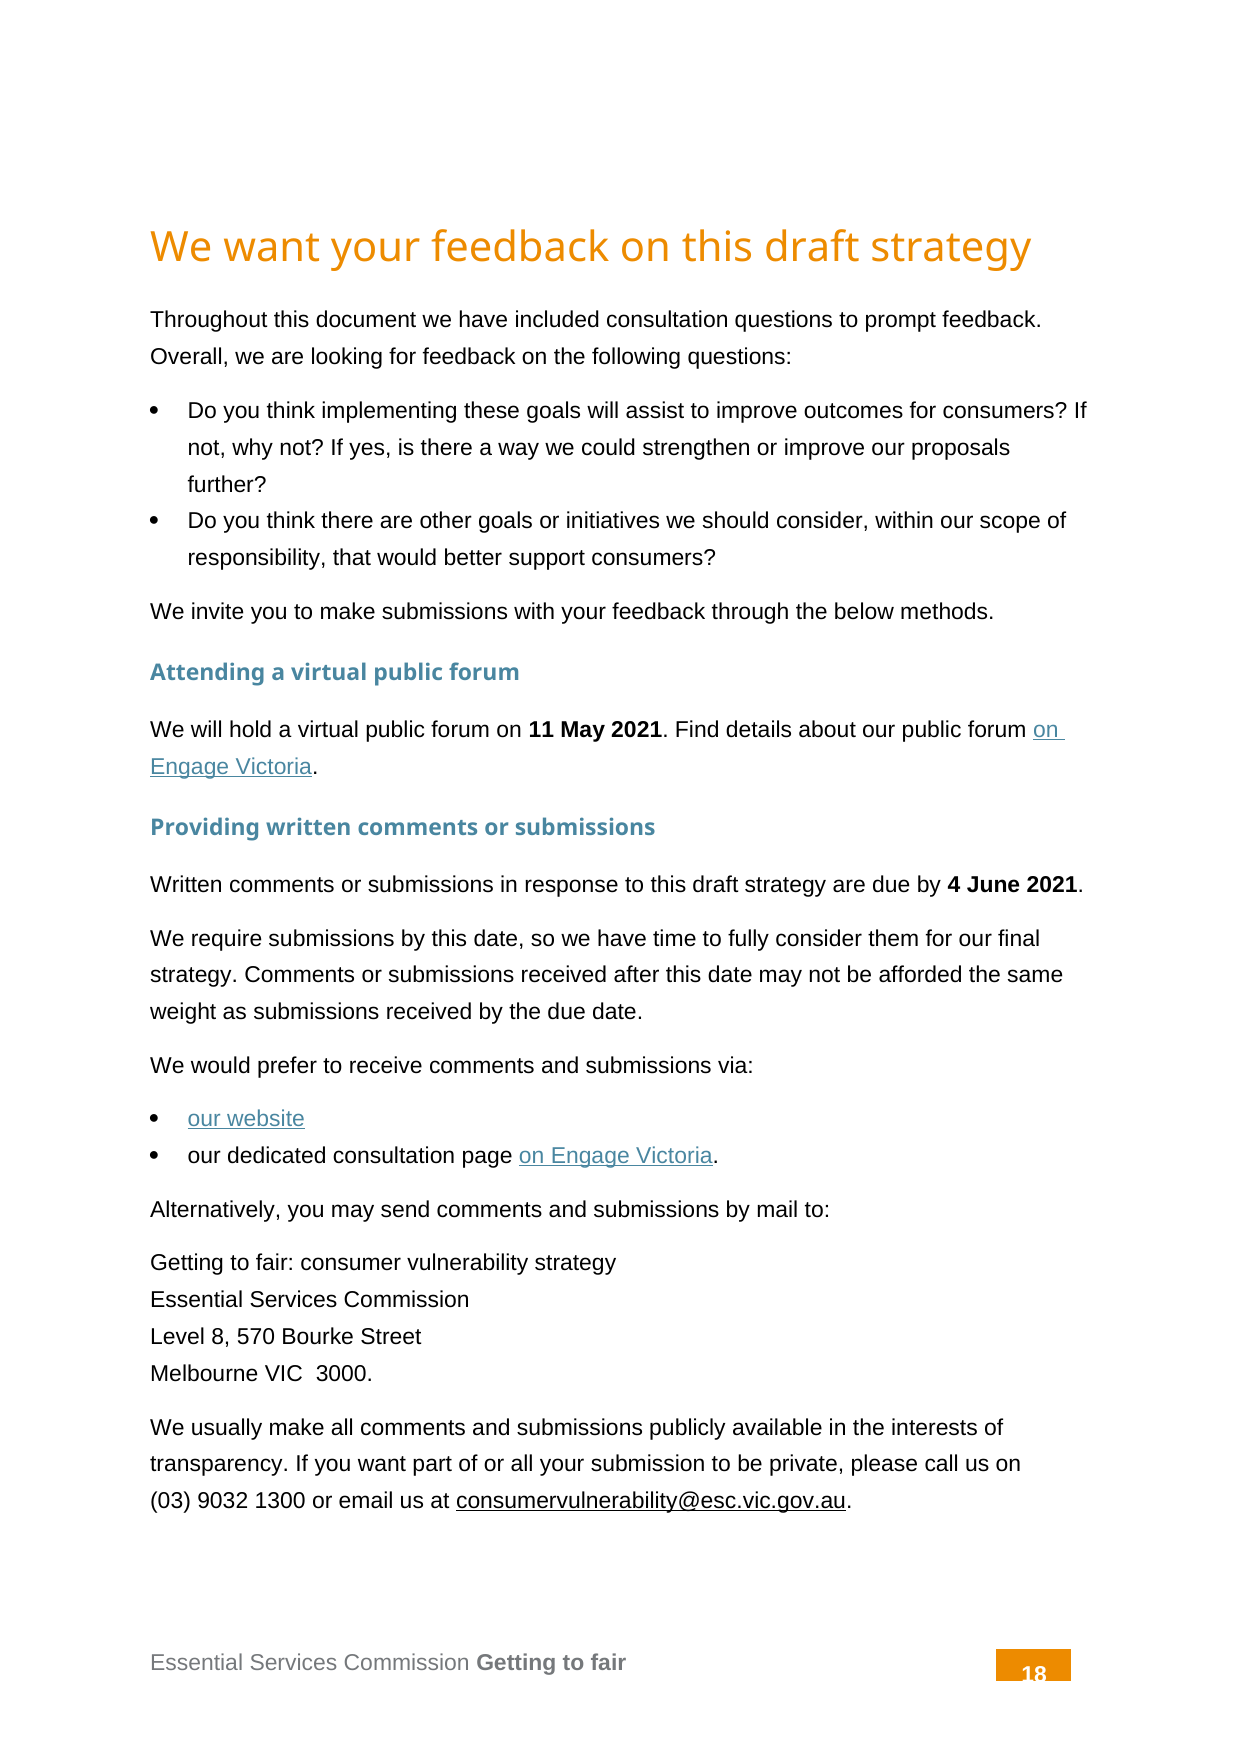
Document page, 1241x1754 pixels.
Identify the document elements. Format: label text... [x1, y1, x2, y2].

text We usually make all comments and submissions publicly available in the interests of transparency. If you want part of or all your submission to be private, please call us on (03) 9032 1300 or email us at consumervulnerability@esc.vic.gov.au. [150, 1413, 1090, 1514]
list our website [150, 1105, 1090, 1132]
text Alternatively, you may send comments and submissions by mail to: [150, 1196, 1090, 1222]
subtitle Providing written comments or submissions [150, 811, 1090, 842]
text We will hold a virtual public forum on 11 May 2021. Find details about our public forum on Engage Victoria. [150, 716, 1090, 779]
list Do you think implementing these goals will assist to improve outcomes for consumers? If not, why not? If yes, is there a way we could strengthen or improve our proposals further? [150, 397, 1090, 497]
text We invite you to make submissions with your feedback through the below methods. [150, 598, 1090, 624]
text Throughout this document we have included consultation questions to prompt feedback. Overall, we are looking for feedback on the following questions: [150, 306, 1090, 370]
list our dedicated consultation page on Engage Victoria. [150, 1142, 1090, 1169]
text We would prefer to receive comments and submissions via: [150, 1052, 1090, 1078]
text Getting to fair: consumer vulnerability strategy Essential Services Commission Level 8, 570 Bourke Street Melbourne VIC 3000. [150, 1249, 1090, 1386]
subtitle We want your feedback on this draft strategy [150, 216, 1090, 273]
text Written comments or submissions in response to this draft strategy are due by 4 June 2021. [150, 871, 1090, 897]
list Do you think there are other goals or initiatives we should consider, within our scope of responsibility, that would better support consumers? [150, 507, 1090, 571]
text We require submissions by this date, so we have time to fully consider them for our final strategy. Comments or submissions received after this date may not be afforded the same weight as submissions received by the due date. [150, 924, 1090, 1025]
subtitle Attending a virtual public forum [150, 656, 1090, 687]
